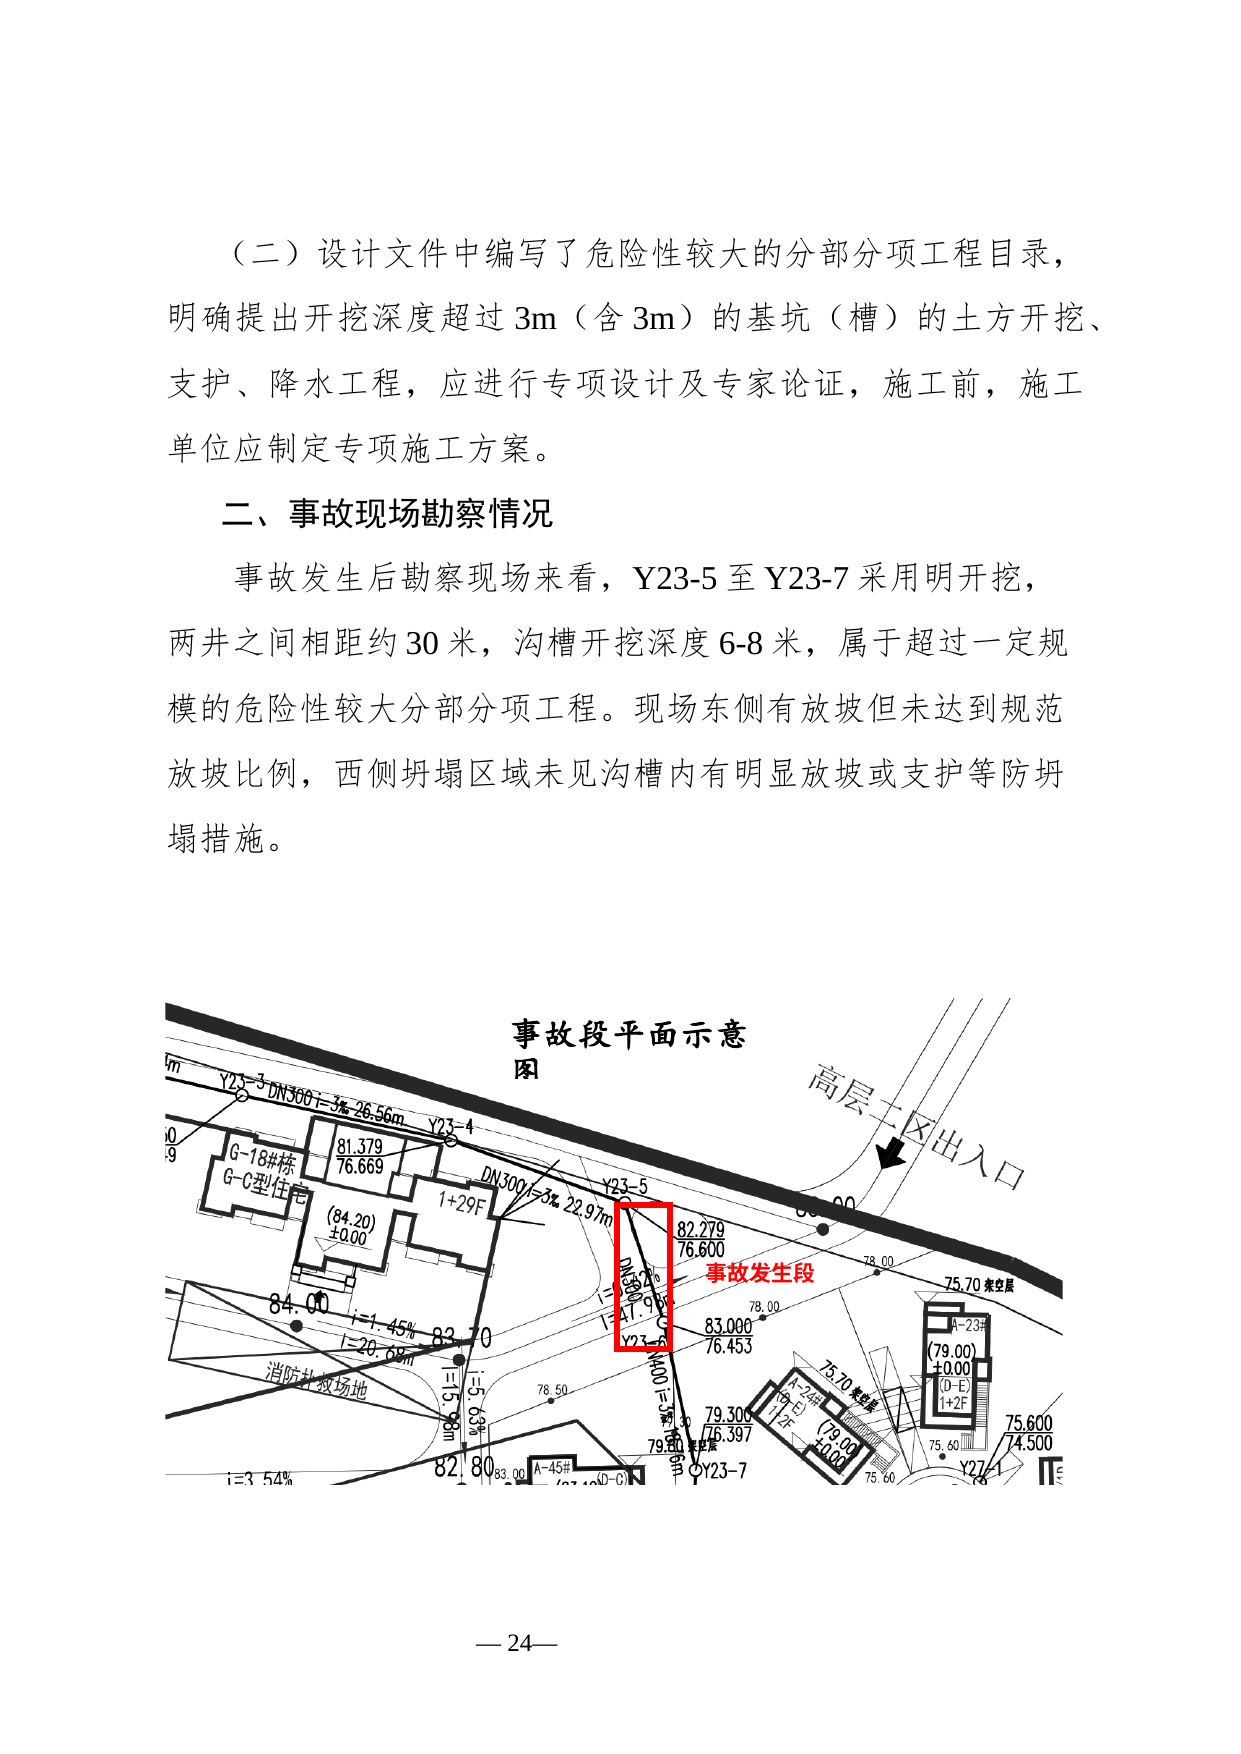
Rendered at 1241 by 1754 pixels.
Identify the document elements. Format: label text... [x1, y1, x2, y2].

list 二、事故现场勘察情况 [187, 478, 1087, 543]
list （二）设计文件中编写了危险性较大的分部分项工程目录，明确提出开挖深度超过3m（含3m）的基坑（槽）的土方开挖、支护、降水工程，应进行专项设计及专家论证，施工前，施工单位应制定专项施工方案。 [165, 218, 1087, 478]
picture [165, 998, 1063, 1485]
text 事故发生后勘察现场来看，Y23-5至Y23-7采用明开挖，两井之间相距约30米，沟槽开挖深度6-8米，属于超过一定规模的危险性较大分部分项工程。现场东侧有放坡但未达到规范放坡比例，西侧坍塌区域未见沟槽内有明显放坡或支护等防坍塌措施。 [165, 543, 1087, 868]
